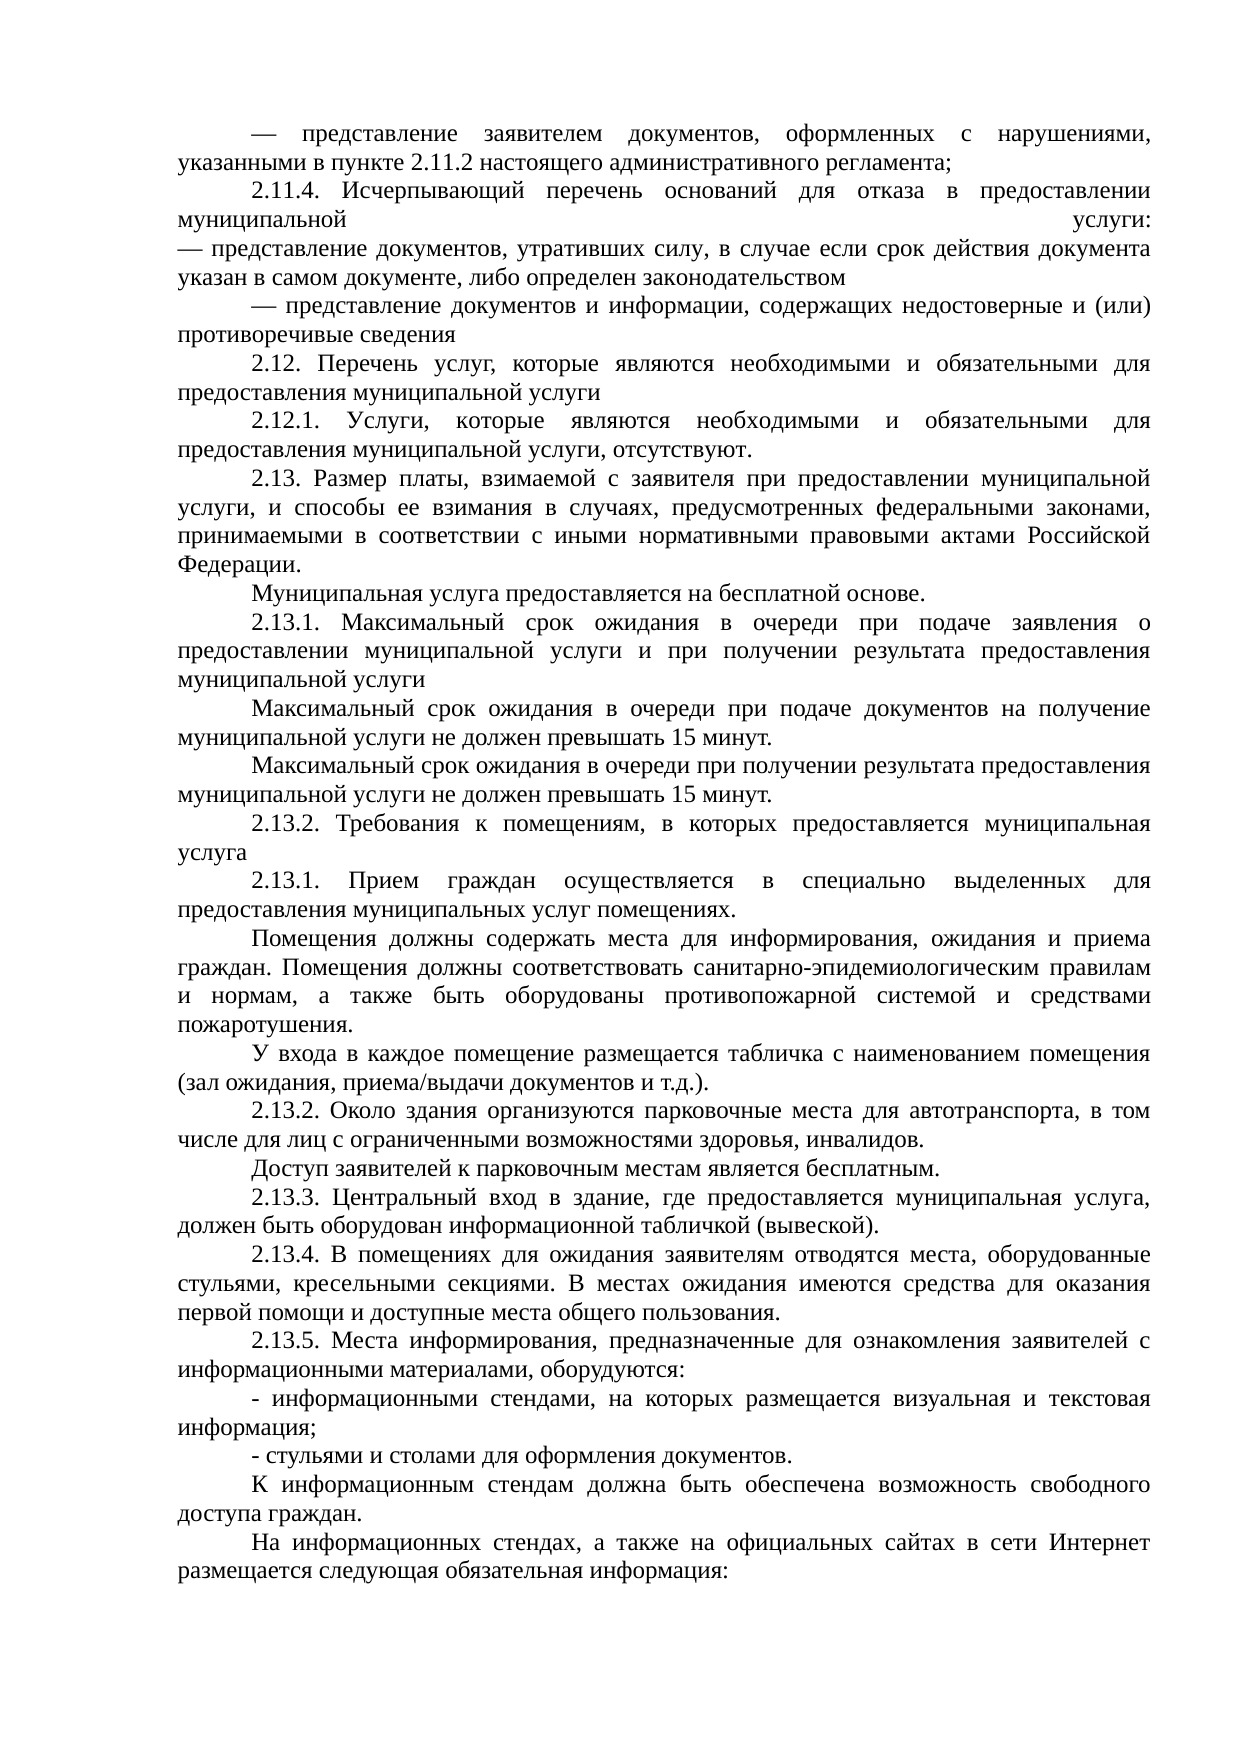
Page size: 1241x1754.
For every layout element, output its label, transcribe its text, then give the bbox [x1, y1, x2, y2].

text У входа в каждое помещение размещается табличка с наименованием помещения (зал ожидания, приема/выдачи документов и т.д.). [177, 1038, 1152, 1096]
text 2.12.1. Услуги, которые являются необходимыми и обязательными для предоставления муниципальной услуги, отсутствуют. [177, 406, 1152, 463]
text 2.13.1. Максимальный срок ожидания в очереди при подаче заявления о предоставлении муниципальной услуги и при получении результата предоставления муниципальной услуги [177, 607, 1152, 693]
text К информационным стендам должна быть обеспечена возможность свободного доступа граждан. [177, 1469, 1152, 1527]
text — представление документов и информации, содержащих недостоверные и (или) противоречивые сведения [177, 291, 1152, 348]
text - информационными стендами, на которых размещается визуальная и текстовая информация; [177, 1383, 1152, 1441]
text На информационных стендах, а также на официальных сайтах в сети Интернет размещается следующая обязательная информация: [177, 1527, 1152, 1584]
text Максимальный срок ожидания в очереди при получении результата предоставления муниципальной услуги не должен превышать 15 минут. [177, 751, 1152, 808]
text 2.13.3. Центральный вход в здание, где предоставляется муниципальная услуга, должен быть оборудован информационной табличкой (вывеской). [177, 1182, 1152, 1239]
text 2.13.5. Места информирования, предназначенные для ознакомления заявителей с информационными материалами, оборудуются: [177, 1326, 1152, 1383]
text Муниципальная услуга предоставляется на бесплатной основе. [177, 578, 1152, 607]
text — представление заявителем документов, оформленных с нарушениями, указанными в пункте 2.11.2 настоящего административного регламента; [177, 118, 1152, 176]
text Помещения должны содержать места для информирования, ожидания и приема граждан. Помещения должны соответствовать санитарно-эпидемиологическим правилам и нормам, а также быть оборудованы противопожарной системой и средствами пожаротушения. [177, 923, 1152, 1038]
text 2.13.1. Прием граждан осуществляется в специально выделенных для предоставления муниципальных услуг помещениях. [177, 866, 1152, 923]
text - стульями и столами для оформления документов. [177, 1441, 1152, 1469]
text 2.13. Размер платы, взимаемой с заявителя при предоставлении муниципальной услуги, и способы ее взимания в случаях, предусмотренных федеральными законами, принимаемыми в соответствии с иными нормативными правовыми актами Российской Федерации. [177, 463, 1152, 578]
text 2.11.4. Исчерпывающий перечень оснований для отказа в предоставлении муниципальной услуги: — представление документов, утративших силу, в случае если срок действия документа указан в самом документе, либо определен законодательством [177, 176, 1152, 291]
text Доступ заявителей к парковочным местам является бесплатным. [177, 1153, 1152, 1182]
text Максимальный срок ожидания в очереди при подаче документов на получение муниципальной услуги не должен превышать 15 минут. [177, 693, 1152, 751]
text 2.13.2. Требования к помещениям, в которых предоставляется муниципальная услуга [177, 808, 1152, 866]
text 2.12. Перечень услуг, которые являются необходимыми и обязательными для предоставления муниципальной услуги [177, 348, 1152, 406]
text 2.13.2. Около здания организуются парковочные места для автотранспорта, в том числе для лиц с ограниченными возможностями здоровья, инвалидов. [177, 1096, 1152, 1153]
text 2.13.4. В помещениях для ожидания заявителям отводятся места, оборудованные стульями, кресельными секциями. В местах ожидания имеются средства для оказания первой помощи и доступные места общего пользования. [177, 1239, 1152, 1326]
